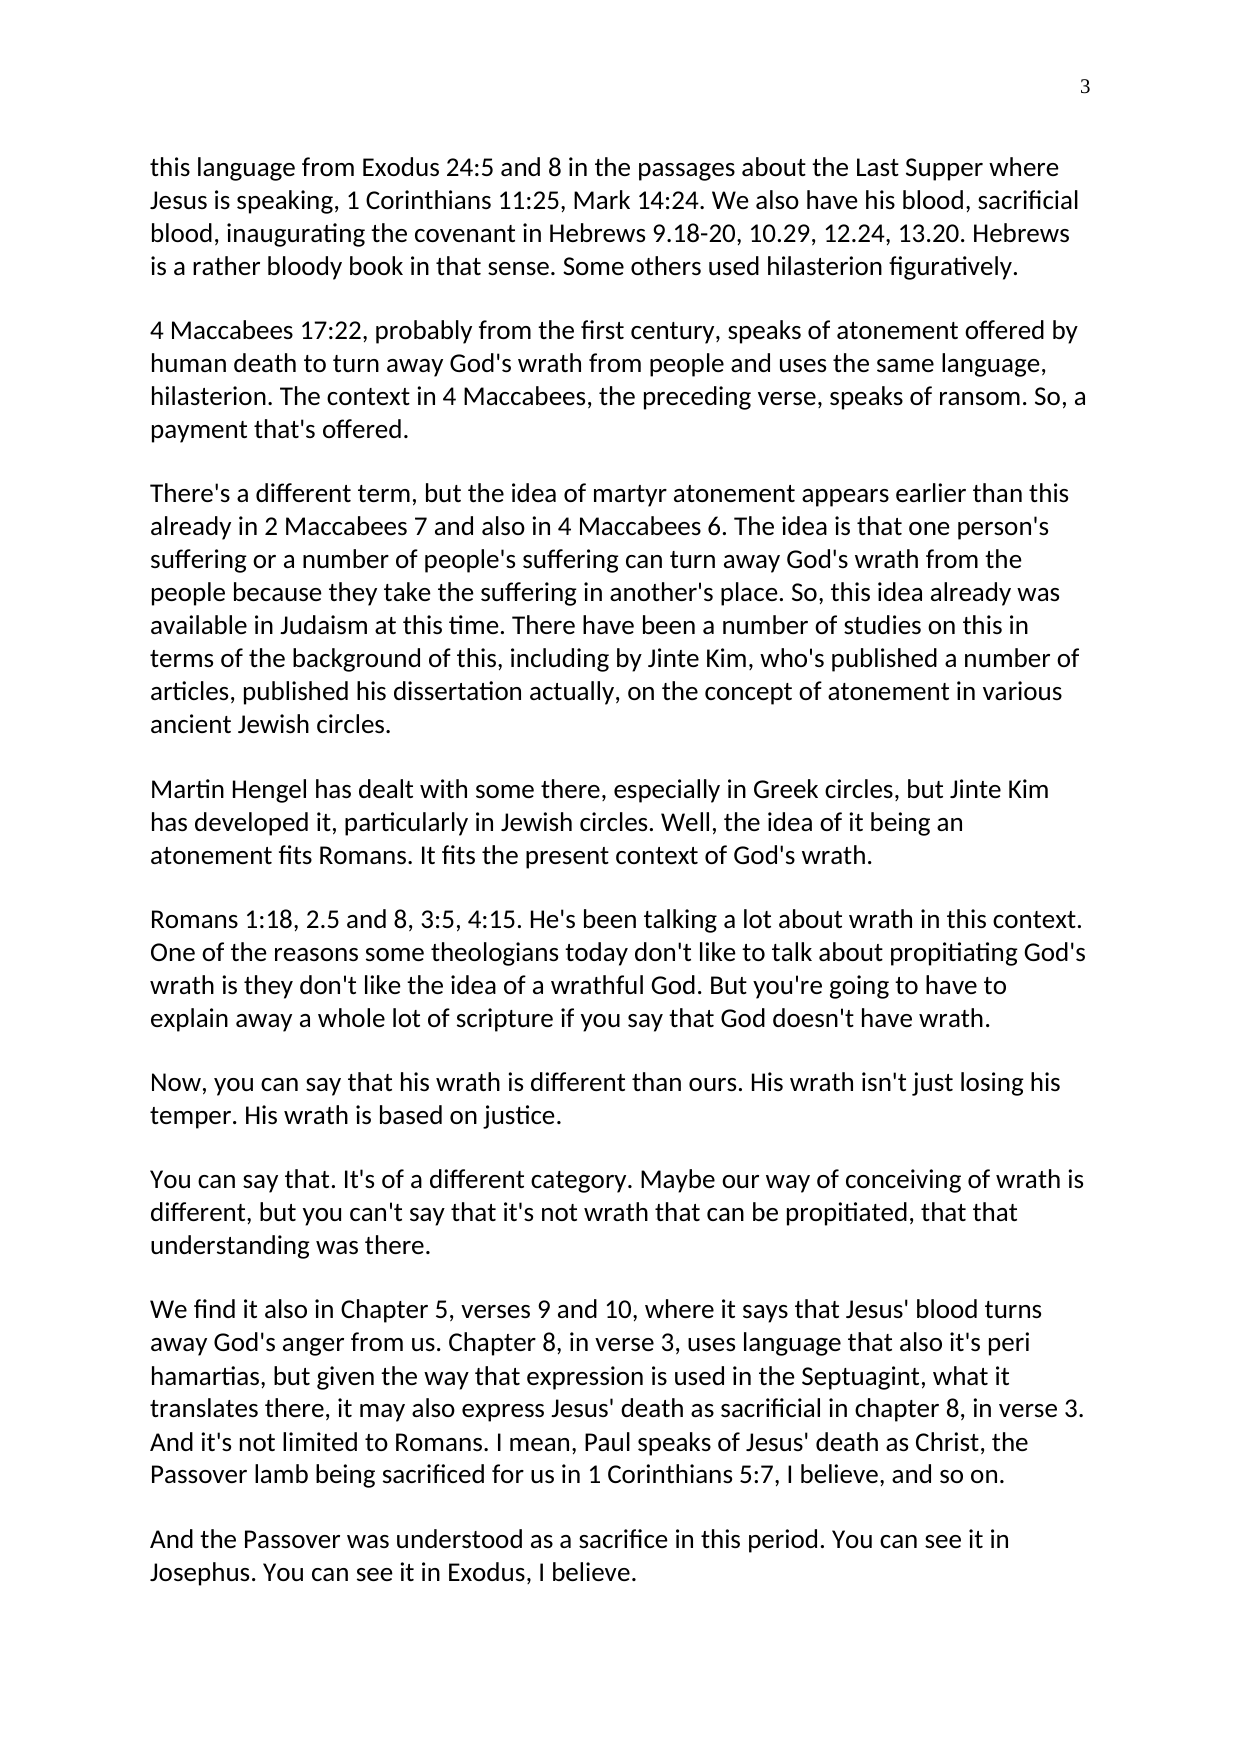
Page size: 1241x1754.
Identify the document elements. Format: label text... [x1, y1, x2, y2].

text You can say that. It's of a different category. Maybe our way of conceiving of wrath is different, but you can't say that it's not wrath that can be propitiated, that that understanding was there. [150, 1162, 1090, 1261]
text There's a different term, but the idea of martyr atonement appears earlier than this already in 2 Maccabees 7 and also in 4 Maccabees 6. The idea is that one person's suffering or a number of people's suffering can turn away God's wrath from the people because they take the suffering in another's place. So, this idea already was available in Judaism at this time. There have been a number of studies on this in terms of the background of this, including by Jinte Kim, who's published a number of articles, published his dissertation actually, on the concept of atonement in various ancient Jewish circles. [150, 476, 1090, 741]
text Romans 1:18, 2.5 and 8, 3:5, 4:15. He's been talking a lot about wrath in this context. One of the reasons some theologians today don't like to talk about propitiating God's wrath is they don't like the idea of a wrathful God. But you're going to have to explain away a whole lot of scripture if you say that God doesn't have wrath. [150, 902, 1090, 1034]
text Now, you can say that his wrath is different than ours. His wrath isn't just losing his temper. His wrath is based on justice. [150, 1065, 1090, 1131]
text Martin Hengel has dealt with some there, especially in Greek circles, but Jinte Kim has developed it, particularly in Jewish circles. Well, the idea of it being an atonement fits Romans. It fits the present context of God's wrath. [150, 772, 1090, 871]
text 4 Maccabees 17:22, probably from the first century, speaks of atonement offered by human death to turn away God's wrath from people and uses the same language, hilasterion. The context in 4 Maccabees, the preceding verse, speaks of ransom. So, a payment that's offered. [150, 313, 1090, 445]
text And the Passover was understood as a sacrifice in this period. You can see it in Josephus. You can see it in Exodus, I believe. [150, 1522, 1090, 1588]
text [150, 150, 1090, 282]
text We find it also in Chapter 5, verses 9 and 10, where it says that Jesus' blood turns away God's anger from us. Chapter 8, in verse 3, uses language that also it's peri hamartias, but given the way that expression is used in the Septuagint, what it translates there, it may also express Jesus' death as sacrificial in chapter 8, in verse 3. And it's not limited to Romans. I mean, Paul speaks of Jesus' death as Christ, the Passover lamb being sacrificed for us in 1 Corinthians 5:7, I believe, and so on. [150, 1293, 1090, 1491]
